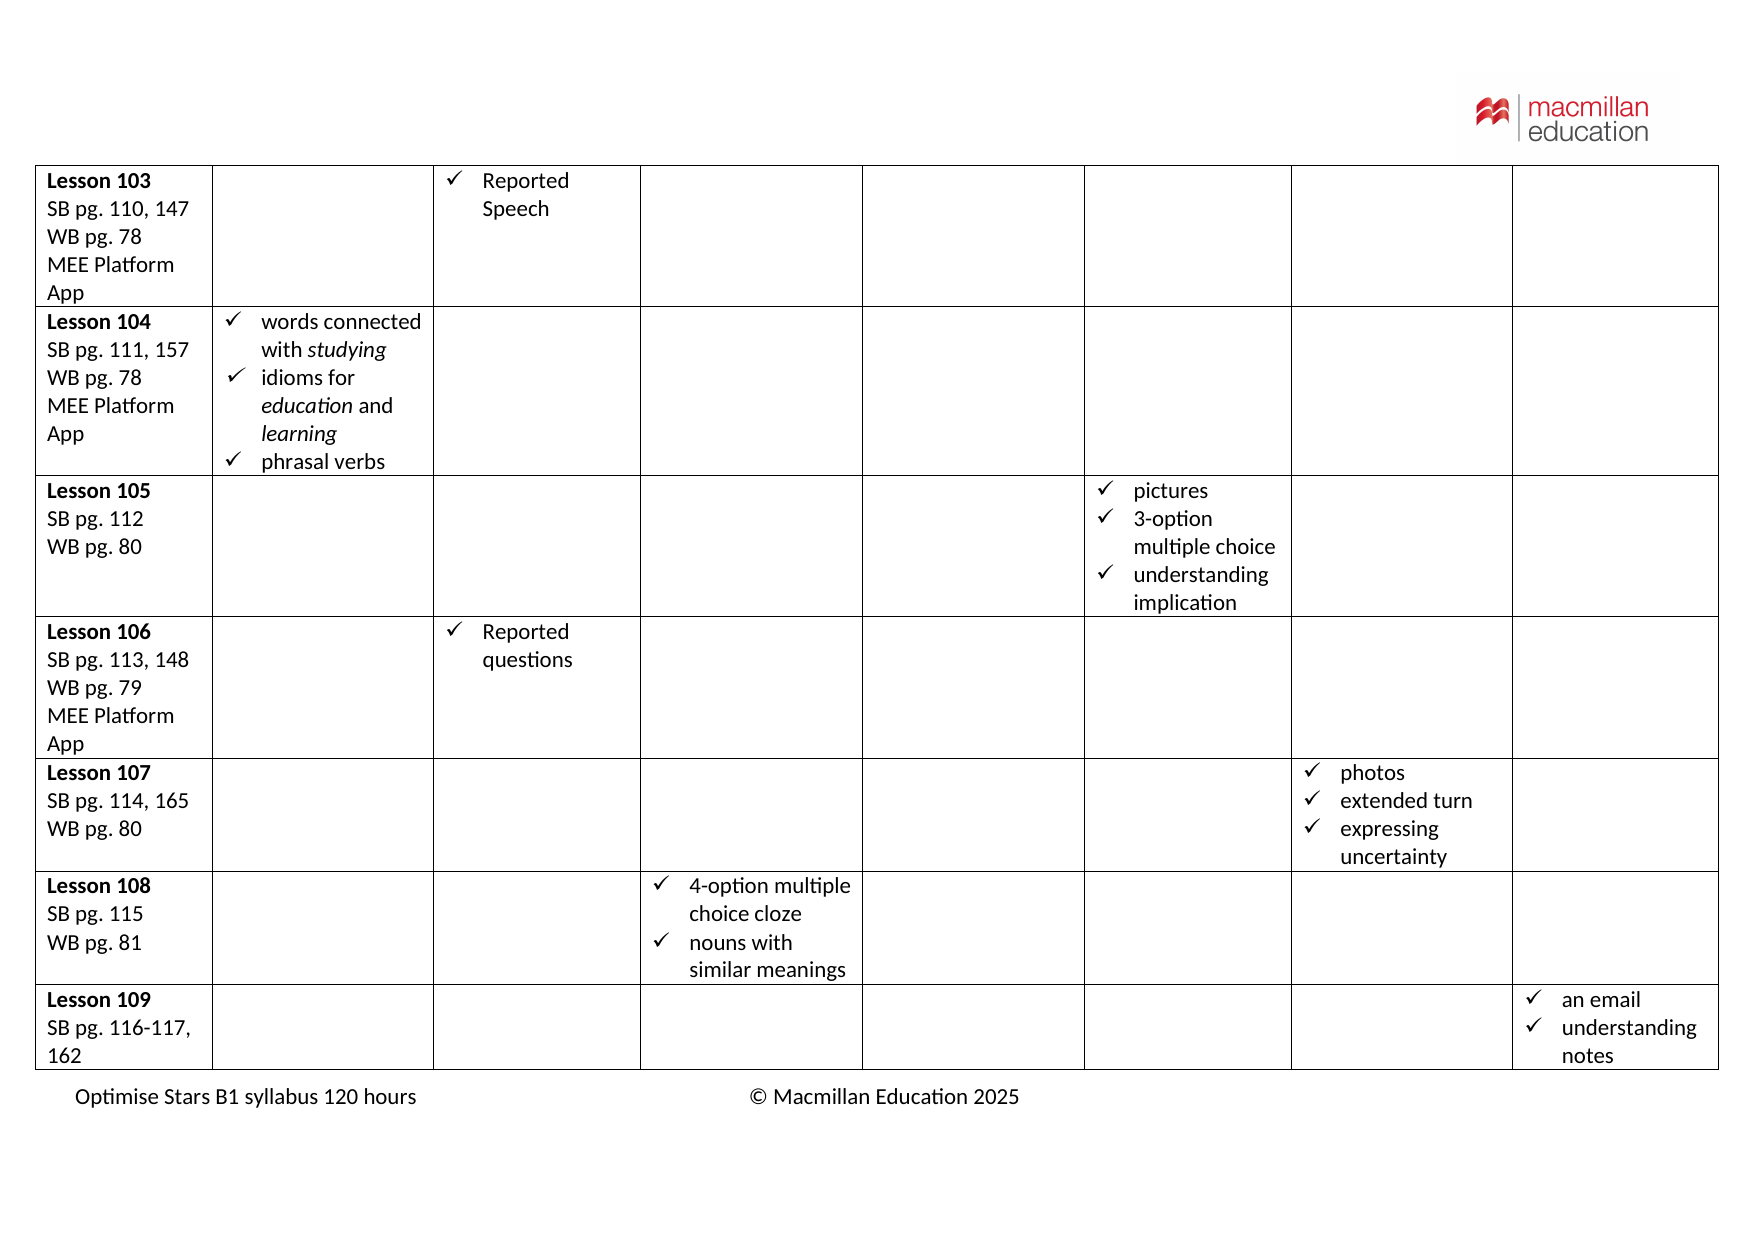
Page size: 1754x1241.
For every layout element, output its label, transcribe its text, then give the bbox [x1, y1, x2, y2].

table_cell [434, 759, 640, 871]
table_cell [213, 476, 433, 616]
table_cell Lesson 105 SB pg. 112 WB pg. 80 [36, 476, 212, 616]
table_cell [434, 985, 640, 1069]
table_cell photos extended turn expressing uncertainty [1292, 759, 1512, 871]
table_cell [1085, 872, 1291, 984]
table_cell [1292, 872, 1512, 984]
table_cell [641, 476, 862, 616]
table_cell [213, 872, 433, 984]
table_cell [641, 617, 862, 757]
table_cell [213, 617, 433, 757]
table_cell Lesson 108 SB pg. 115 WB pg. 81 [36, 872, 212, 984]
table_cell [863, 985, 1084, 1069]
table_cell [213, 985, 433, 1069]
table_cell Lesson 106 SB pg. 113, 148 WB pg. 79 MEE Platform App [36, 617, 212, 757]
table_cell [1085, 166, 1291, 306]
table_cell an email understanding notes [1513, 985, 1718, 1069]
table_cell [213, 759, 433, 871]
table_cell [863, 759, 1084, 871]
table_cell [641, 759, 862, 871]
table_cell [1292, 166, 1512, 306]
table_cell [1513, 476, 1718, 616]
table_cell Lesson 109 SB pg. 116-117, 162 WB pg. 82 [36, 985, 212, 1069]
table_cell [863, 872, 1084, 984]
table_cell Lesson 104 SB pg. 111, 157 WB pg. 78 MEE Platform App [36, 307, 212, 475]
table_cell [641, 307, 862, 475]
table_cell [1513, 759, 1718, 871]
table_cell [1513, 166, 1718, 306]
table_cell [863, 166, 1084, 306]
table_cell [1292, 985, 1512, 1069]
table_cell [1085, 307, 1291, 475]
table_cell [1513, 617, 1718, 757]
table_cell Lesson 107 SB pg. 114, 165 WB pg. 80 [36, 759, 212, 871]
table_cell [434, 307, 640, 475]
table_cell [863, 476, 1084, 616]
table_cell [1292, 307, 1512, 475]
table_cell words connected with studying idioms for education and learning phrasal verbs [213, 307, 433, 475]
table_cell 4-option multiple choice cloze nouns with similar meanings [641, 872, 862, 984]
table_cell [1085, 617, 1291, 757]
table_cell [1085, 759, 1291, 871]
table_cell [1292, 617, 1512, 757]
table_cell [863, 617, 1084, 757]
table_cell [1085, 985, 1291, 1069]
picture [1455, 73, 1679, 165]
table_cell Reported Speech [434, 166, 640, 306]
table_cell Reported questions [434, 617, 640, 757]
table_cell [1292, 476, 1512, 616]
table_cell pictures 3-option multiple choice understanding implication [1085, 476, 1291, 616]
table_cell Lesson 103 SB pg. 110, 147 WB pg. 78 MEE Platform App [36, 166, 212, 306]
table_cell [213, 166, 433, 306]
table_cell [1513, 872, 1718, 984]
table_cell [863, 307, 1084, 475]
table_cell [434, 872, 640, 984]
table_cell [641, 166, 862, 306]
table_cell [1513, 307, 1718, 475]
table_cell [641, 985, 862, 1069]
table_cell [434, 476, 640, 616]
